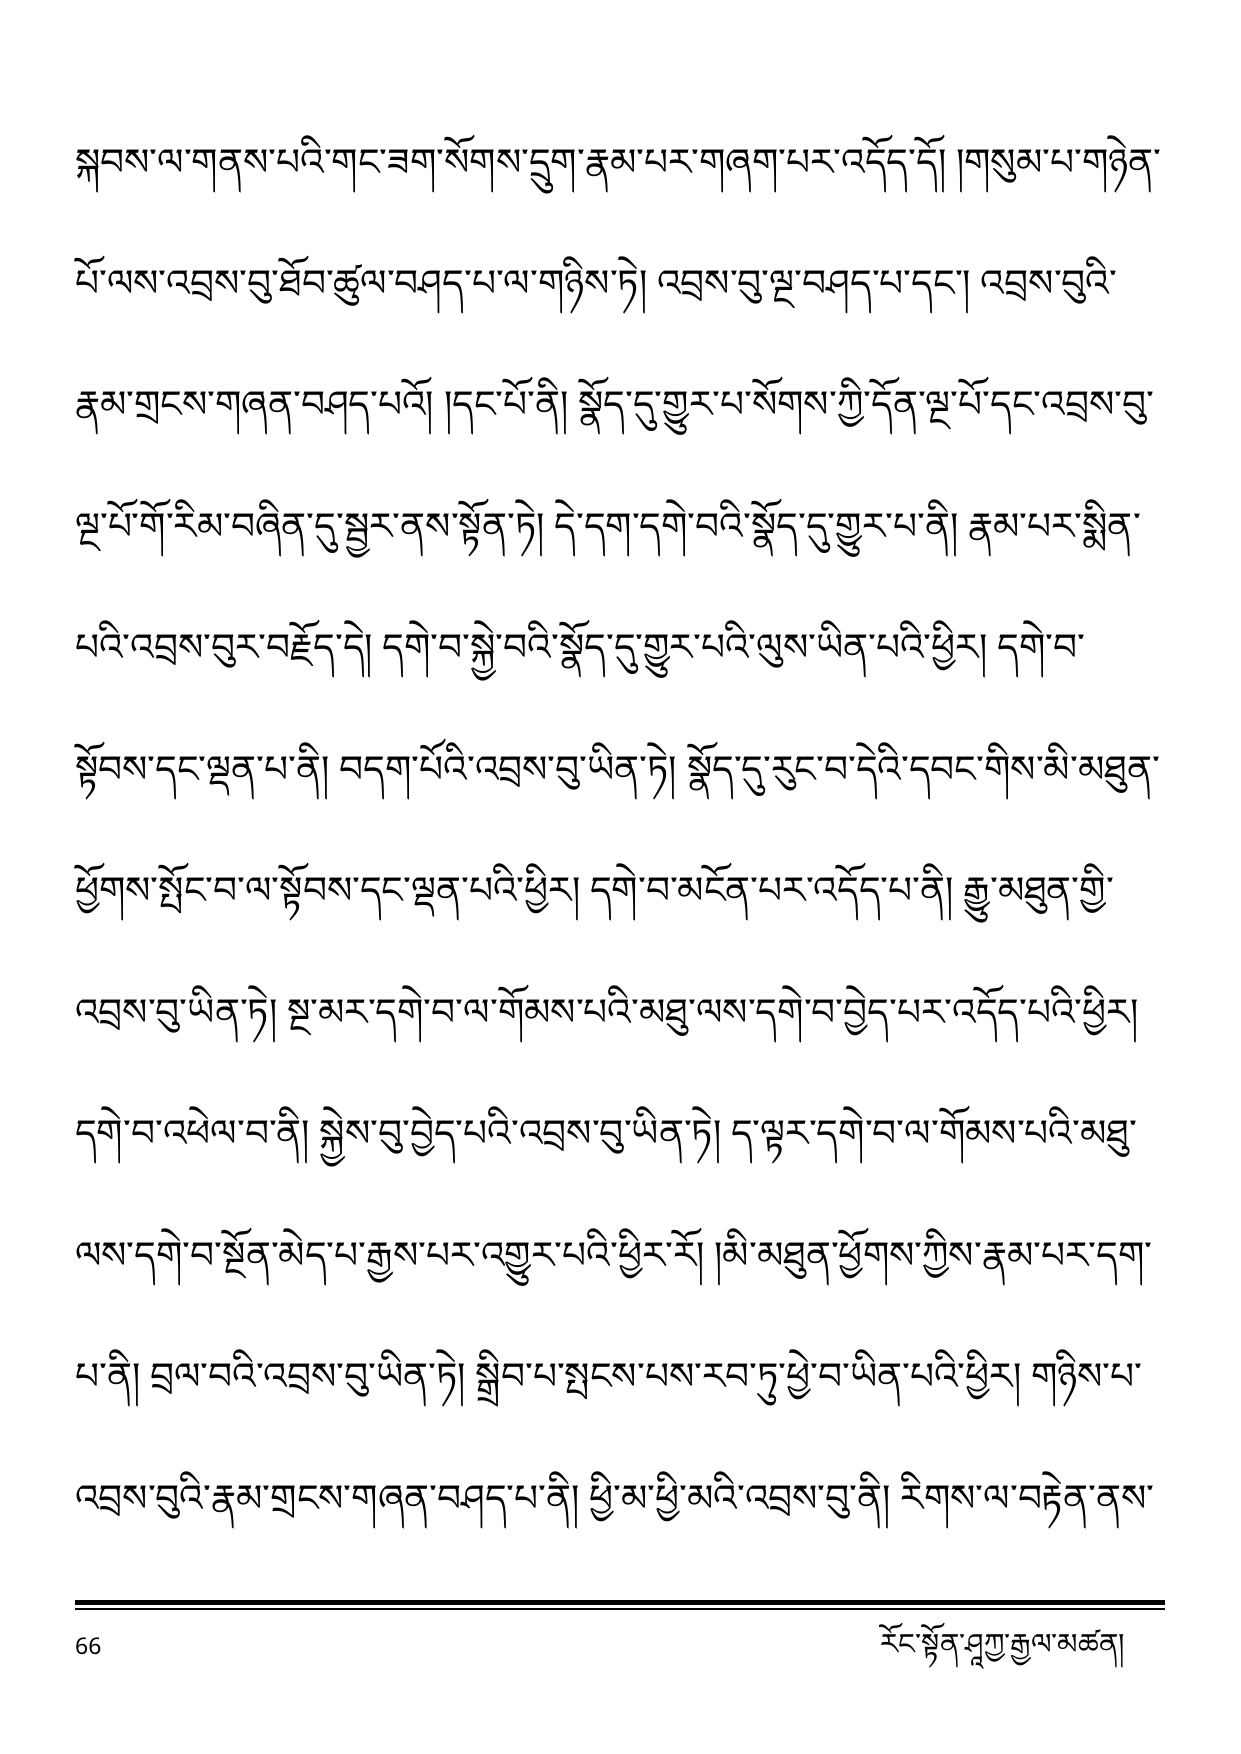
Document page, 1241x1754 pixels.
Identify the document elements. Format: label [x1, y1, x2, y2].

text [75, 120, 1165, 1562]
